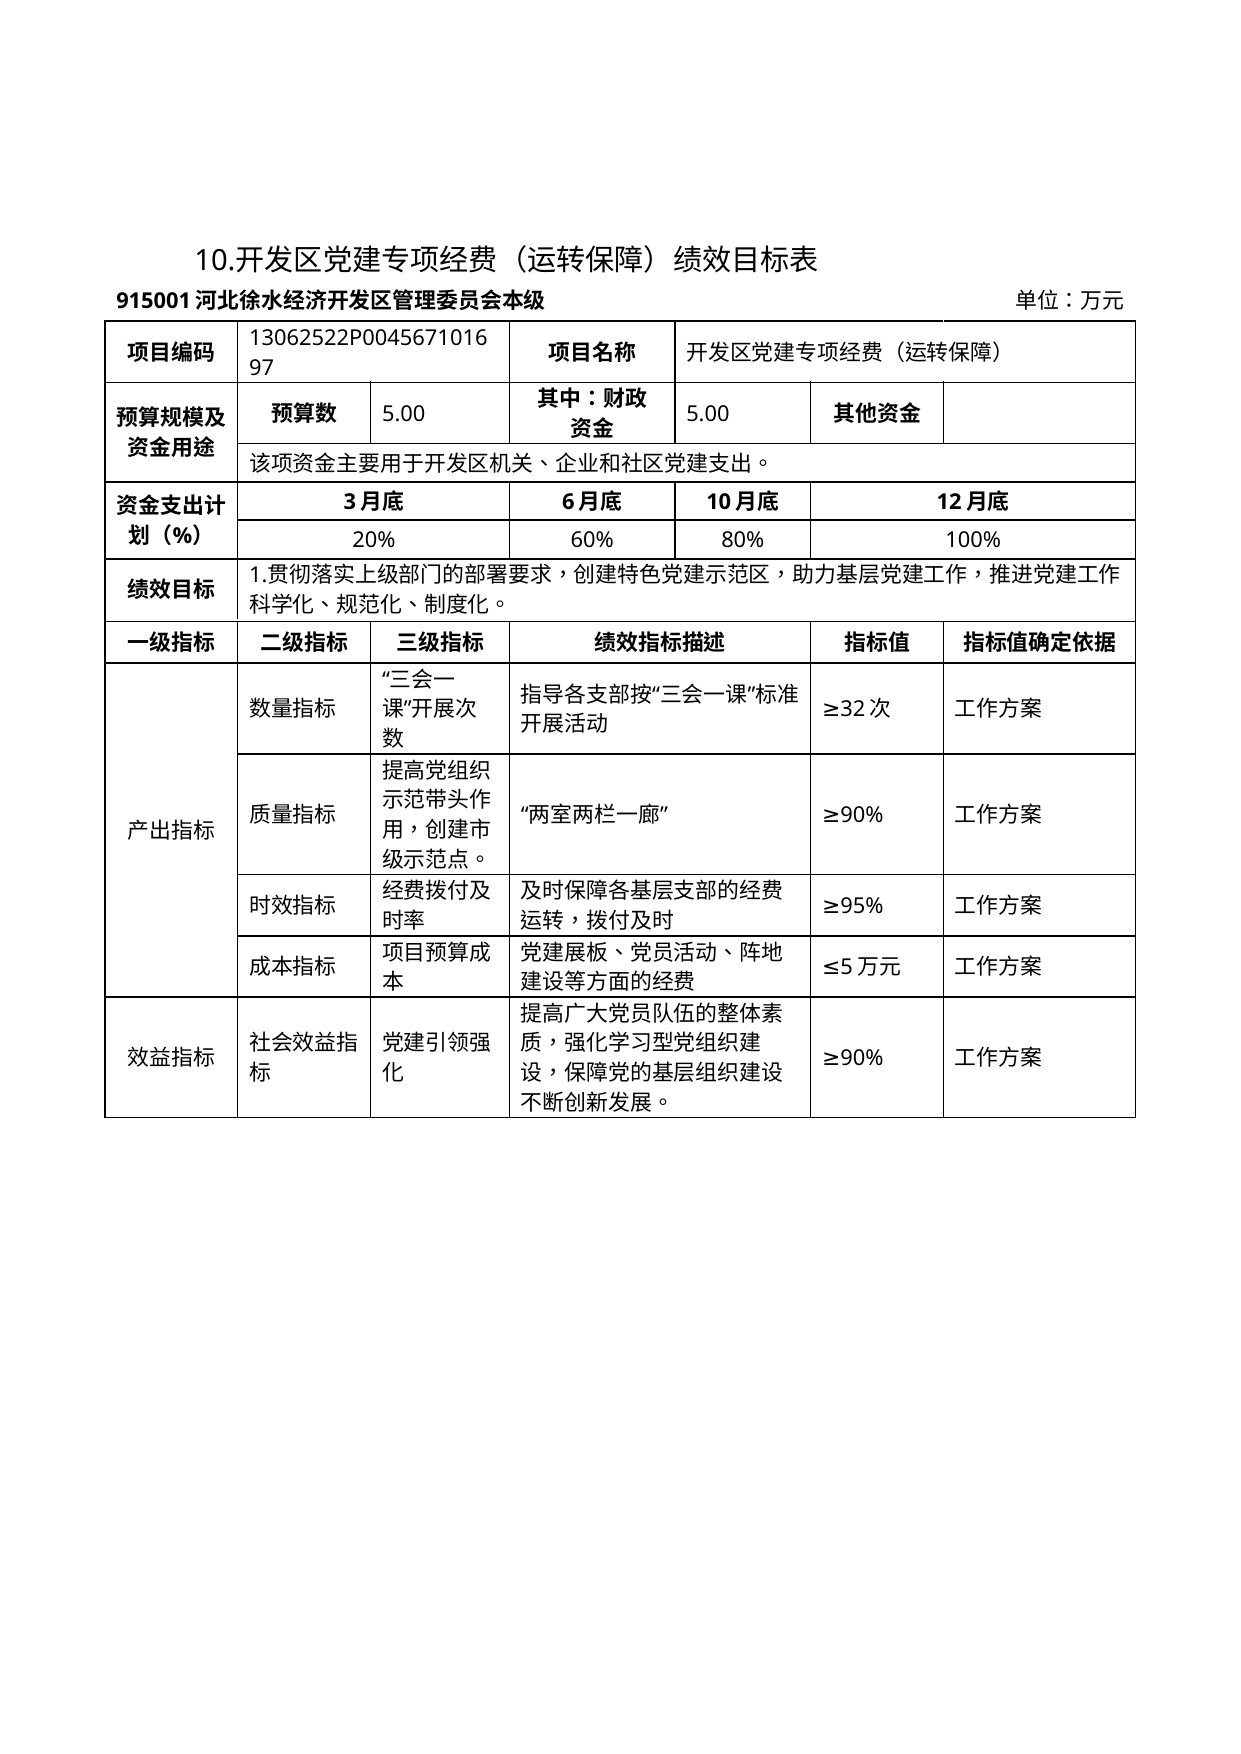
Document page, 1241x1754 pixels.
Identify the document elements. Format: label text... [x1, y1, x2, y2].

table_cell 1.贯彻落实上级部门的部署要求，创建特色党建示范区，助力基层党建工作，推进党建工作科学化、规范化、制度化。 [238, 560, 1135, 619]
table_cell 数量指标 [238, 664, 370, 753]
table_cell 12月底 [811, 483, 1135, 519]
table_cell 10月底 [676, 483, 810, 519]
table_cell ≥95% [811, 875, 943, 935]
table_cell 60% [510, 521, 674, 558]
table_cell 工作方案 [944, 664, 1135, 753]
table_cell ≥90% [811, 755, 943, 874]
table_cell 项目名称 [510, 322, 674, 381]
table_cell “三会一课”开展次数 [371, 664, 509, 753]
table_cell 党建展板、党员活动、阵地建设等方面的经费 [510, 937, 810, 996]
table_cell 绩效目标 [106, 560, 237, 619]
table_cell 项目预算成本 [371, 937, 509, 996]
table_cell [944, 383, 1135, 442]
table_header 三级指标 [371, 622, 509, 662]
table_cell 该项资金主要用于开发区机关、企业和社区党建支出。 [238, 444, 1135, 481]
table_cell 工作方案 [944, 937, 1135, 996]
table_cell 及时保障各基层支部的经费运转，拨付及时 [510, 875, 810, 935]
table_cell “两室两栏一廊” [510, 755, 810, 874]
table_cell 5.00 [676, 383, 810, 442]
table_cell 预算数 [238, 383, 370, 442]
table_header 单位：万元 [944, 281, 1135, 320]
table_cell 成本指标 [238, 937, 370, 996]
table_cell 工作方案 [944, 998, 1135, 1117]
table_cell 100% [811, 521, 1135, 558]
table_cell 时效指标 [238, 875, 370, 935]
table_cell 13062522P004567101697 [238, 322, 509, 381]
table_header 绩效指标描述 [510, 622, 810, 662]
table_cell 工作方案 [944, 875, 1135, 935]
table_cell 提高广大党员队伍的整体素质，强化学习型党组织建设，保障党的基层组织建设不断创新发展。 [510, 998, 810, 1117]
table_cell ≥32次 [811, 664, 943, 753]
table_cell 其中：财政 资金 [510, 383, 674, 442]
table_header 一级指标 [106, 622, 237, 662]
table_cell 提高党组织示范带头作用，创建市级示范点。 [371, 755, 509, 874]
table_cell 80% [676, 521, 810, 558]
table_cell 资金支出计划（%） [106, 483, 237, 558]
table_header 二级指标 [238, 622, 370, 662]
table_cell 项目编码 [106, 322, 237, 381]
text 10.开发区党建专项经费（运转保障）绩效目标表 [136, 236, 1104, 279]
table_cell 产出指标 [106, 664, 237, 996]
table_cell 效益指标 [106, 998, 237, 1117]
table_cell 其他资金 [811, 383, 943, 442]
table_cell 经费拨付及时率 [371, 875, 509, 935]
table_cell 党建引领强化 [371, 998, 509, 1117]
table_cell 20% [238, 521, 509, 558]
table_cell ≥90% [811, 998, 943, 1117]
table_cell 质量指标 [238, 755, 370, 874]
table_cell 社会效益指标 [238, 998, 370, 1117]
table_cell 指导各支部按“三会一课”标准开展活动 [510, 664, 810, 753]
table_cell 6月底 [510, 483, 674, 519]
table_header 指标值 [811, 622, 943, 662]
table_cell 开发区党建专项经费（运转保障） [676, 322, 1135, 381]
table_header 915001河北徐水经济开发区管理委员会本级 [106, 281, 943, 320]
table_cell 3月底 [238, 483, 509, 519]
table_header 指标值确定依据 [944, 622, 1135, 662]
table_cell 5.00 [371, 383, 509, 442]
table_cell ≤5万元 [811, 937, 943, 996]
table_cell 工作方案 [944, 755, 1135, 874]
table_cell 预算规模及资金用途 [106, 383, 237, 481]
